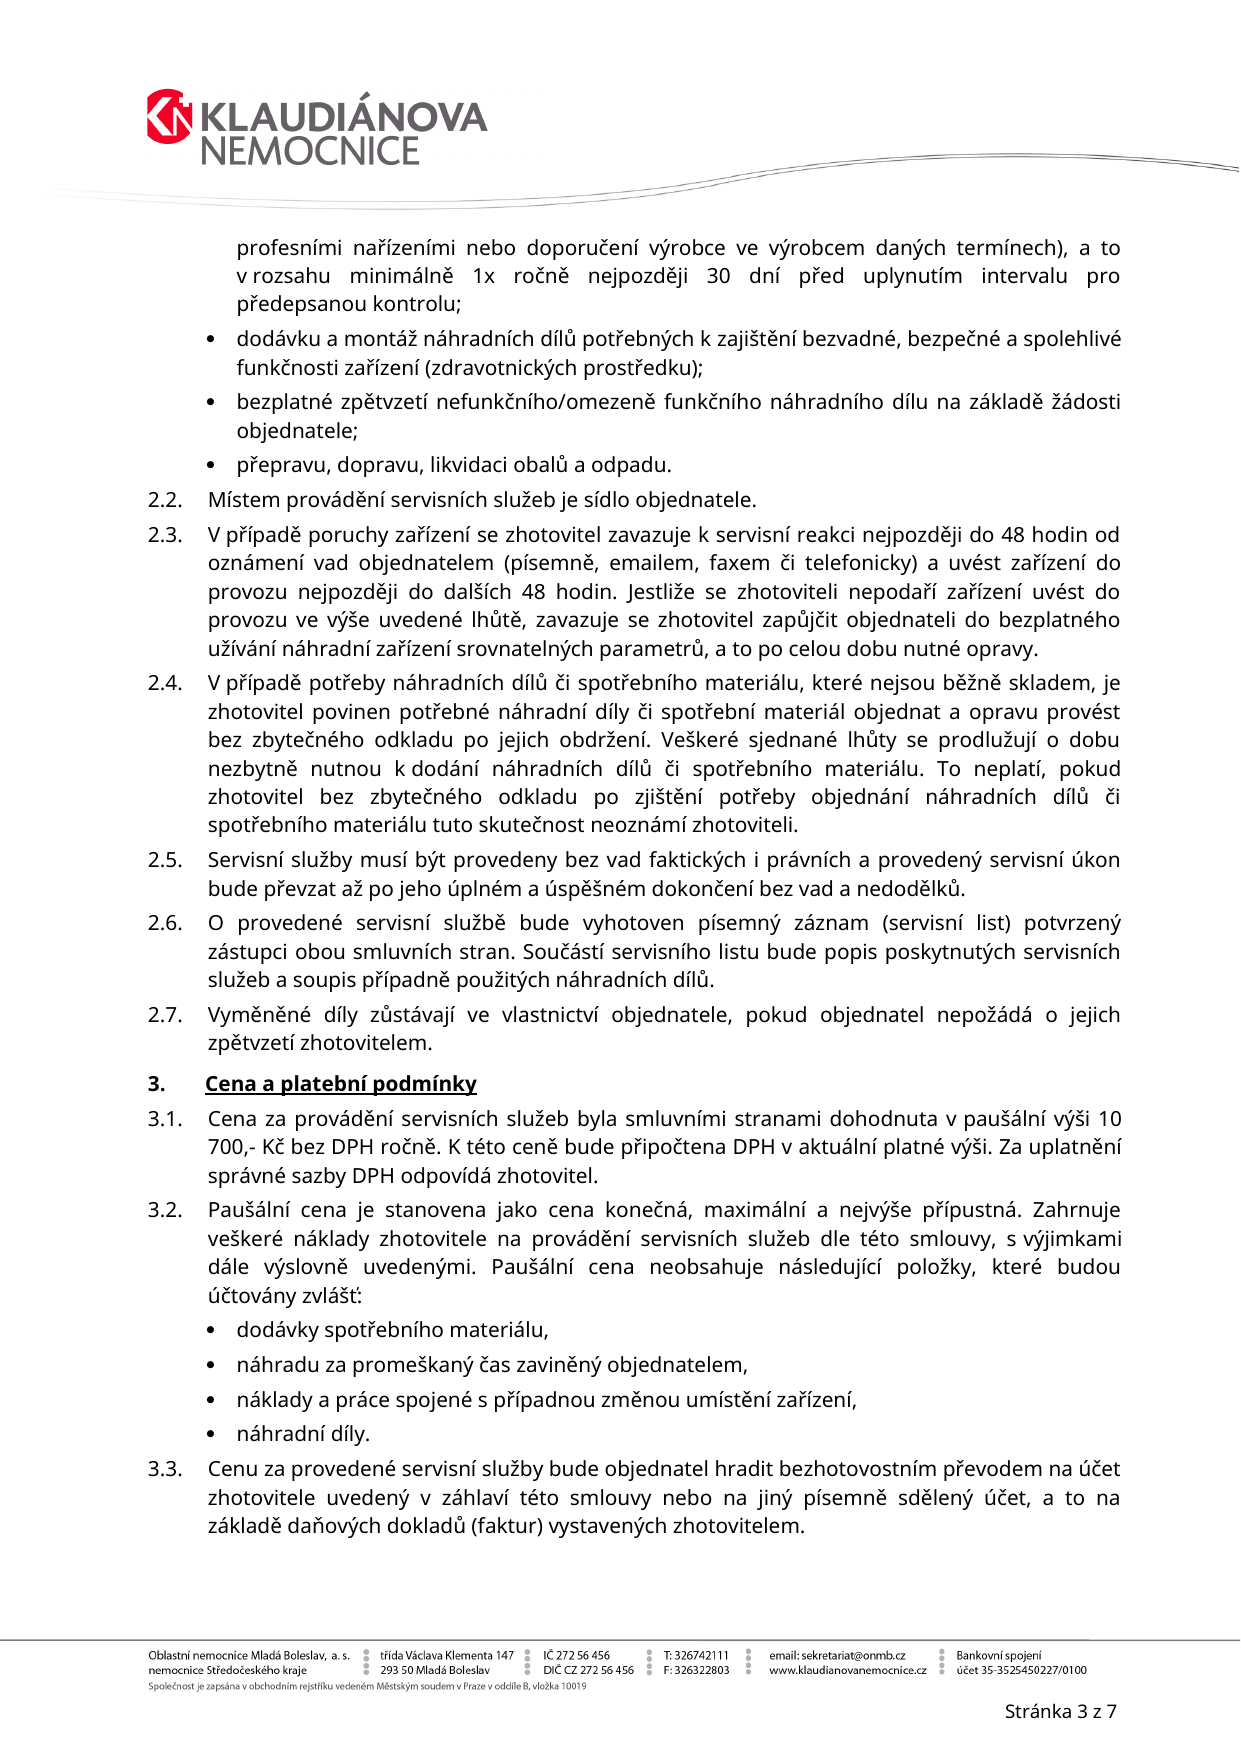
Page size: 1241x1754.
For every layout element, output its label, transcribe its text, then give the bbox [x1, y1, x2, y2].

subtitle Cena za provádění servisních služeb byla smluvními stranami dohodnuta v paušální výši 10 700,- Kč bez DPH ročně. K této ceně bude připočtena DPH v aktuální platné výši. Za uplatnění správné sazby DPH odpovídá zhotovitel. [148, 1104, 1122, 1189]
picture [145, 1645, 1089, 1693]
subtitle dodávku a montáž náhradních dílů potřebných k zajištění bezvadné, bezpečné a spolehlivé funkčnosti zařízení (zdravotnických prostředku); [207, 324, 1122, 381]
subtitle dodávky spotřebního materiálu, [207, 1316, 1122, 1344]
subtitle V případě potřeby náhradních dílů či spotřebního materiálu, které nejsou běžně skladem, je zhotovitel povinen potřebné náhradní díly či spotřební materiál objednat a opravu provést bez zbytečného odkladu po jejich obdržení. Veškeré sjednané lhůty se prodlužují o dobu nezbytně nutnou k dodání náhradních dílů či spotřebního materiálu. To neplatí, pokud zhotovitel bez zbytečného odkladu po zjištění potřeby objednání náhradních dílů či spotřebního materiálu tuto skutečnost neoznámí zhotoviteli. [148, 668, 1122, 839]
subtitle Cena a platební podmínky [148, 1069, 1122, 1098]
subtitle Servisní služby musí být provedeny bez vad faktických i právních a provedený servisní úkon bude převzat až po jeho úplném a úspěšném dokončení bez vad a nedodělků. [148, 845, 1122, 902]
subtitle Cenu za provedené servisní služby bude objednatel hradit bezhotovostním převodem na účet zhotovitele uvedený v záhlaví této smlouvy nebo na jiný písemně sdělený účet, a to na základě daňových dokladů (faktur) vystavených zhotovitelem. [148, 1454, 1122, 1539]
subtitle Vyměněné díly zůstávají ve vlastnictví objednatele, pokud objednatel nepožádá o jejich zpětvzetí zhotovitelem. [148, 1000, 1122, 1057]
picture [34, 60, 1240, 221]
subtitle náhradní díly. [207, 1419, 1122, 1448]
subtitle náklady a práce spojené s případnou změnou umístění zařízení, [207, 1385, 1122, 1413]
subtitle Paušální cena je stanovena jako cena konečná, maximální a nejvýše přípustná. Zahrnuje veškeré náklady zhotovitele na provádění servisních služeb dle této smlouvy, s výjimkami dále výslovně uvedenými. Paušální cena neobsahuje následující položky, které budou účtovány zvlášť: [148, 1196, 1122, 1309]
subtitle bezplatné zpětvzetí nefunkčního/omezeně funkčního náhradního dílu na základě žádosti objednatele; [207, 387, 1122, 444]
subtitle Místem provádění servisních služeb je sídlo objednatele. [148, 485, 1122, 514]
subtitle náhradu za promeškaný čas zaviněný objednatelem, [207, 1350, 1122, 1379]
subtitle O provedené servisní službě bude vyhotoven písemný záznam (servisní list) potvrzený zástupci obou smluvních stran. Součástí servisního listu bude popis poskytnutých servisních služeb a soupis případně použitých náhradních dílů. [148, 908, 1122, 994]
subtitle přepravu, dopravu, likvidaci obalů a odpadu. [207, 451, 1122, 479]
subtitle V případě poruchy zařízení se zhotovitel zavazuje k servisní reakci nejpozději do 48 hodin od oznámení vad objednatelem (písemně, emailem, faxem či telefonicky) a uvést zařízení do provozu nejpozději do dalších 48 hodin. Jestliže se zhotoviteli nepodaří zařízení uvést do provozu ve výše uvedené lhůtě, zavazuje se zhotovitel zapůjčit objednateli do bezplatného užívání náhradní zařízení srovnatelných parametrů, a to po celou dobu nutné opravy. [148, 520, 1122, 662]
